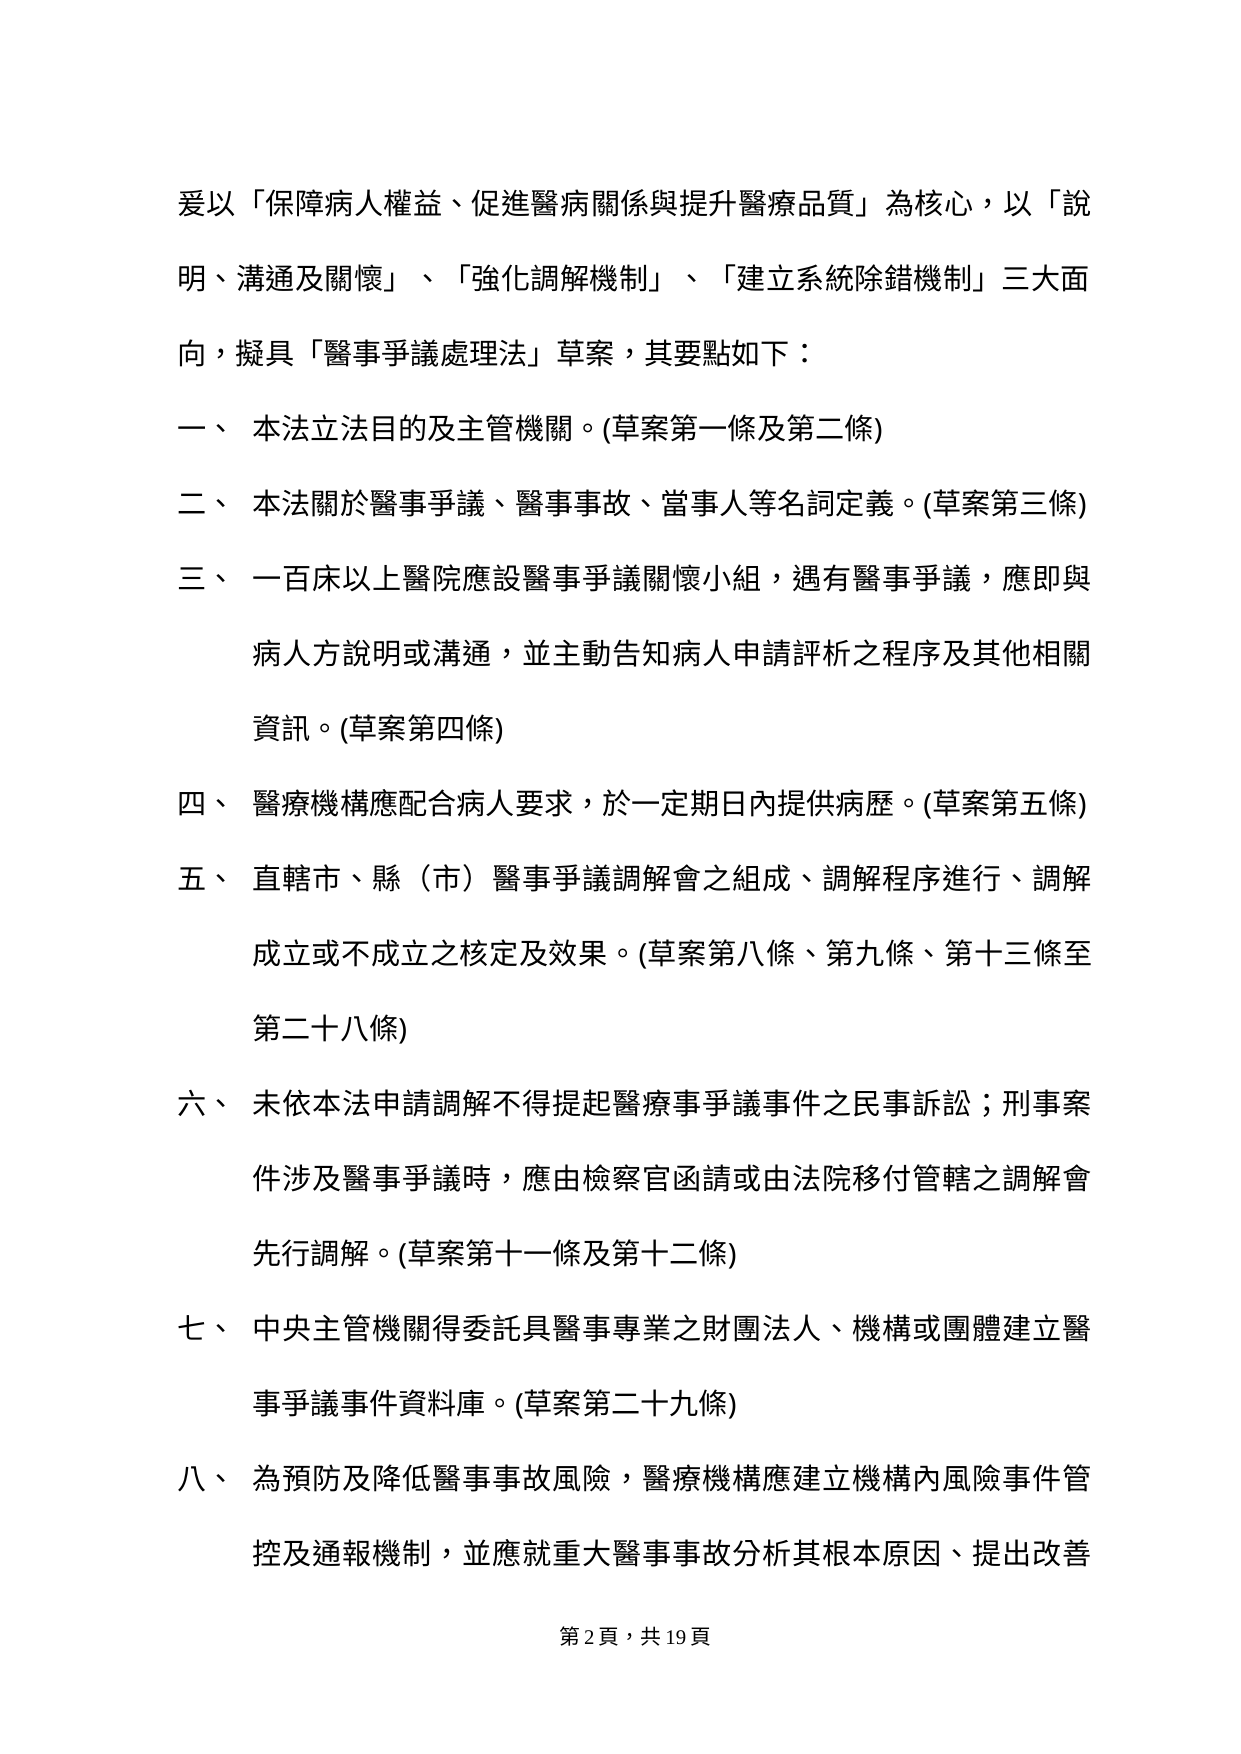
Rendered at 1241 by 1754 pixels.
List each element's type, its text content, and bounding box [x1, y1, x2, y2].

list 直轄市、縣（市）醫事爭議調解會之組成、調解程序進行、調解成立或不成立之核定及效果。(草案第八條、第九條、第十三條至第二十八條) [177, 839, 1092, 1064]
list 一百床以上醫院應設醫事爭議關懷小組，遇有醫事爭議，應即與病人方說明或溝通，並主動告知病人申請評析之程序及其他相關資訊。(草案第四條) [177, 539, 1092, 764]
list 醫療機構應配合病人要求，於一定期日內提供病歷。(草案第五條) [177, 764, 1092, 839]
list 中央主管機關得委託具醫事專業之財團法人、機構或團體建立醫事爭議事件資料庫。(草案第二十九條) [177, 1289, 1092, 1439]
list 本法立法目的及主管機關。(草案第一條及第二條) [177, 389, 1092, 464]
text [177, 164, 1092, 389]
list 未依本法申請調解不得提起醫療事爭議事件之民事訴訟；刑事案件涉及醫事爭議時，應由檢察官函請或由法院移付管轄之調解會先行調解。(草案第十一條及第十二條) [177, 1064, 1092, 1289]
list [177, 1439, 1092, 1589]
list 本法關於醫事爭議、醫事事故、當事人等名詞定義。(草案第三條) [177, 464, 1092, 539]
